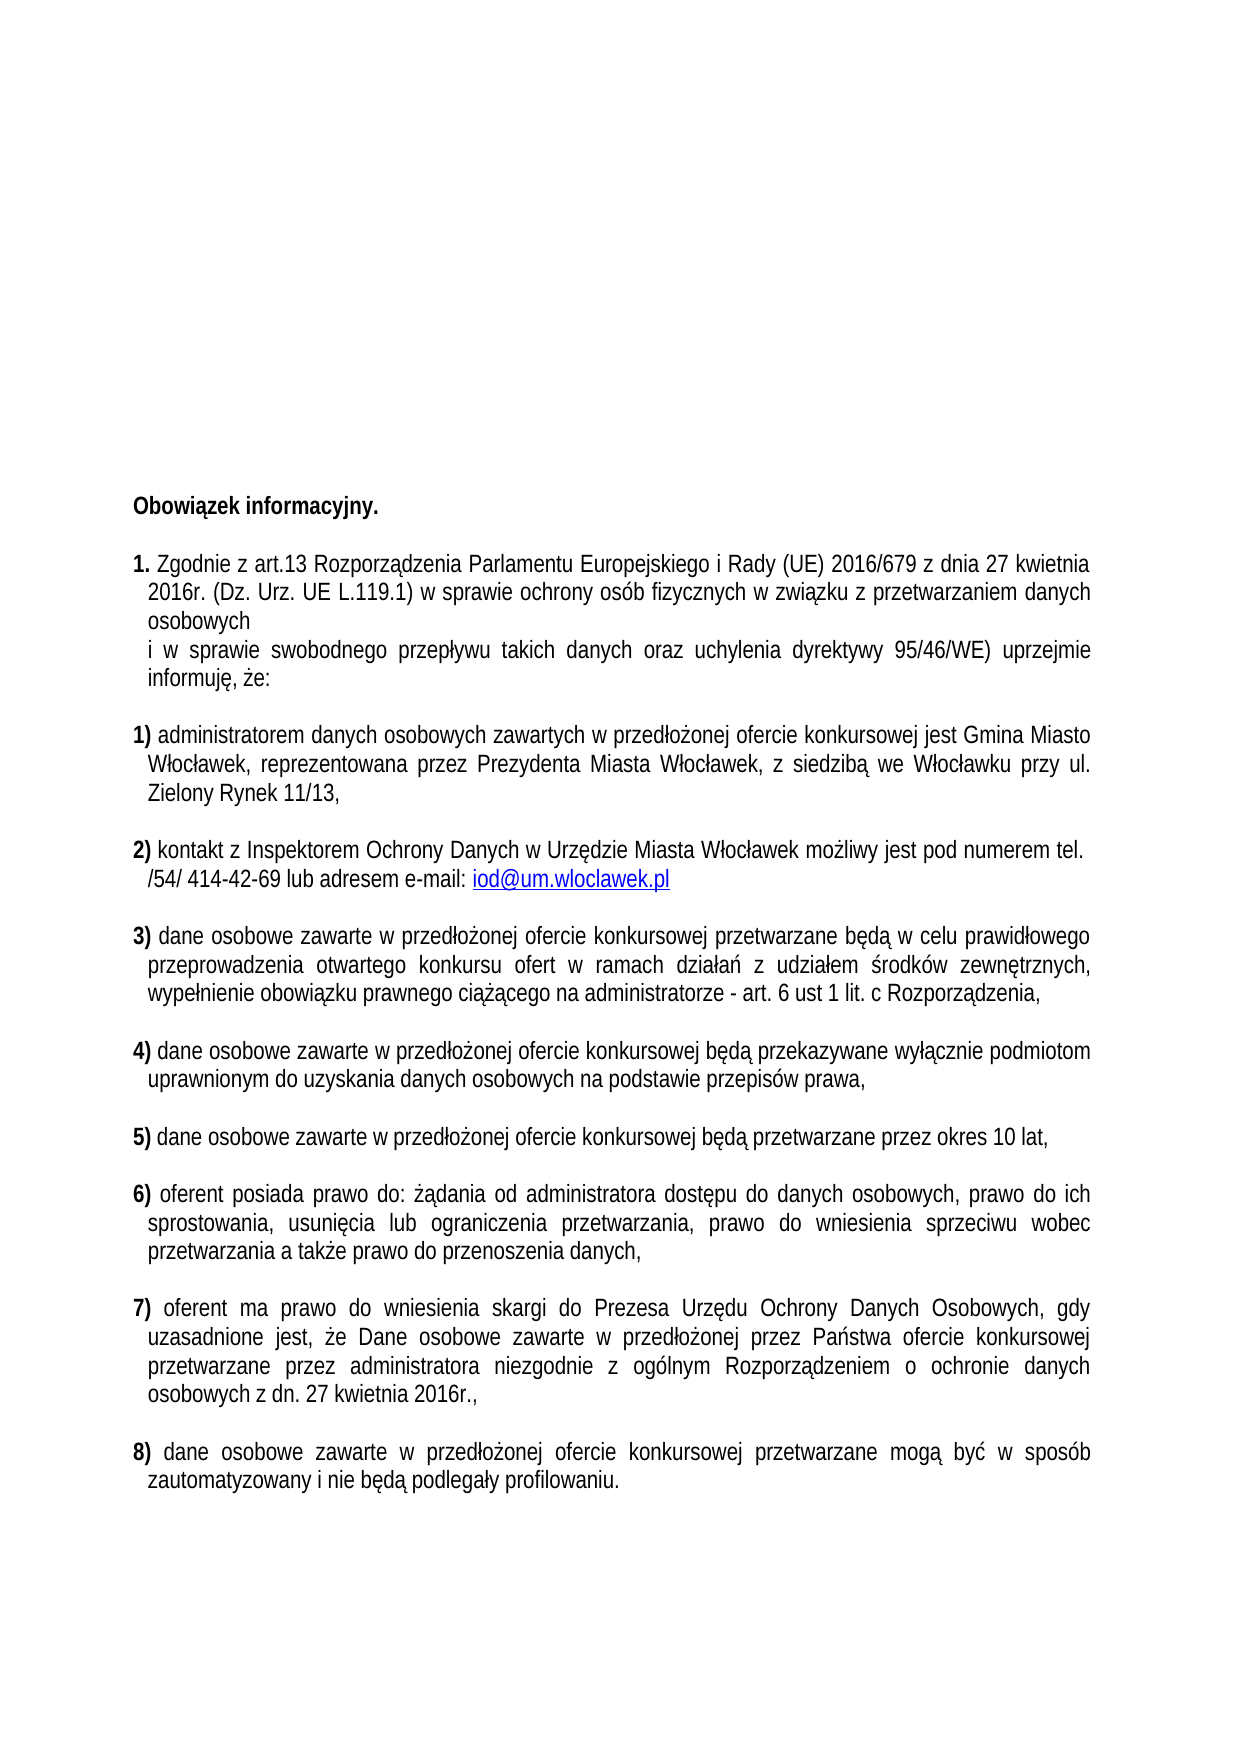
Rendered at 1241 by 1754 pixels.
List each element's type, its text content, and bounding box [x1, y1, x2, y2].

list 1) administratorem danych osobowych zawartych w przedłożonej ofercie konkursowej jest Gmina Miasto Włocławek, reprezentowana przez Prezydenta Miasta Włocławek, z siedzibą we Włocławku przy ul. Zielony Rynek 11/13, [133, 721, 1093, 806]
list Obowiązek informacyjny. [133, 491, 1093, 520]
list 6) oferent posiada prawo do: żądania od administratora dostępu do danych osobowych, prawo do ich sprostowania, usunięcia lub ograniczenia przetwarzania, prawo do wniesienia sprzeciwu wobec przetwarzania a także prawo do przenoszenia danych, [133, 1179, 1093, 1265]
list 4) dane osobowe zawarte w przedłożonej ofercie konkursowej będą przekazywane wyłącznie podmiotom uprawnionym do uzyskania danych osobowych na podstawie przepisów prawa, [133, 1036, 1093, 1093]
list 2) kontakt z Inspektorem Ochrony Danych w Urzędzie Miasta Włocławek możliwy jest pod numerem tel. /54/ 414-42-69 lub adresem e-mail: iod@um.wloclawek.pl [133, 835, 1093, 892]
list 8) dane osobowe zawarte w przedłożonej ofercie konkursowej przetwarzane mogą być w sposób zautomatyzowany i nie będą podlegały profilowaniu. [133, 1437, 1093, 1494]
list 5) dane osobowe zawarte w przedłożonej ofercie konkursowej będą przetwarzane przez okres 10 lat, [133, 1122, 1093, 1150]
list 3) dane osobowe zawarte w przedłożonej ofercie konkursowej przetwarzane będą w celu prawidłowego przeprowadzenia otwartego konkursu ofert w ramach działań z udziałem środków zewnętrznych, wypełnienie obowiązku prawnego ciążącego na administratorze - art. 6 ust 1 lit. c Rozporządzenia, [133, 921, 1093, 1007]
list 7) oferent ma prawo do wniesienia skargi do Prezesa Urzędu Ochrony Danych Osobowych, gdy uzasadnione jest, że Dane osobowe zawarte w przedłożonej przez Państwa ofercie konkursowej przetwarzane przez administratora niezgodnie z ogólnym Rozporządzeniem o ochronie danych osobowych z dn. 27 kwietnia 2016r., [133, 1293, 1093, 1408]
list 1. Zgodnie z art.13 Rozporządzenia Parlamentu Europejskiego i Rady (UE) 2016/679 z dnia 27 kwietnia 2016r. (Dz. Urz. UE L.119.1) w sprawie ochrony osób fizycznych w związku z przetwarzaniem danych osobowych i w sprawie swobodnego przepływu takich danych oraz uchylenia dyrektywy 95/46/WE) uprzejmie informuję, że: [133, 549, 1093, 692]
